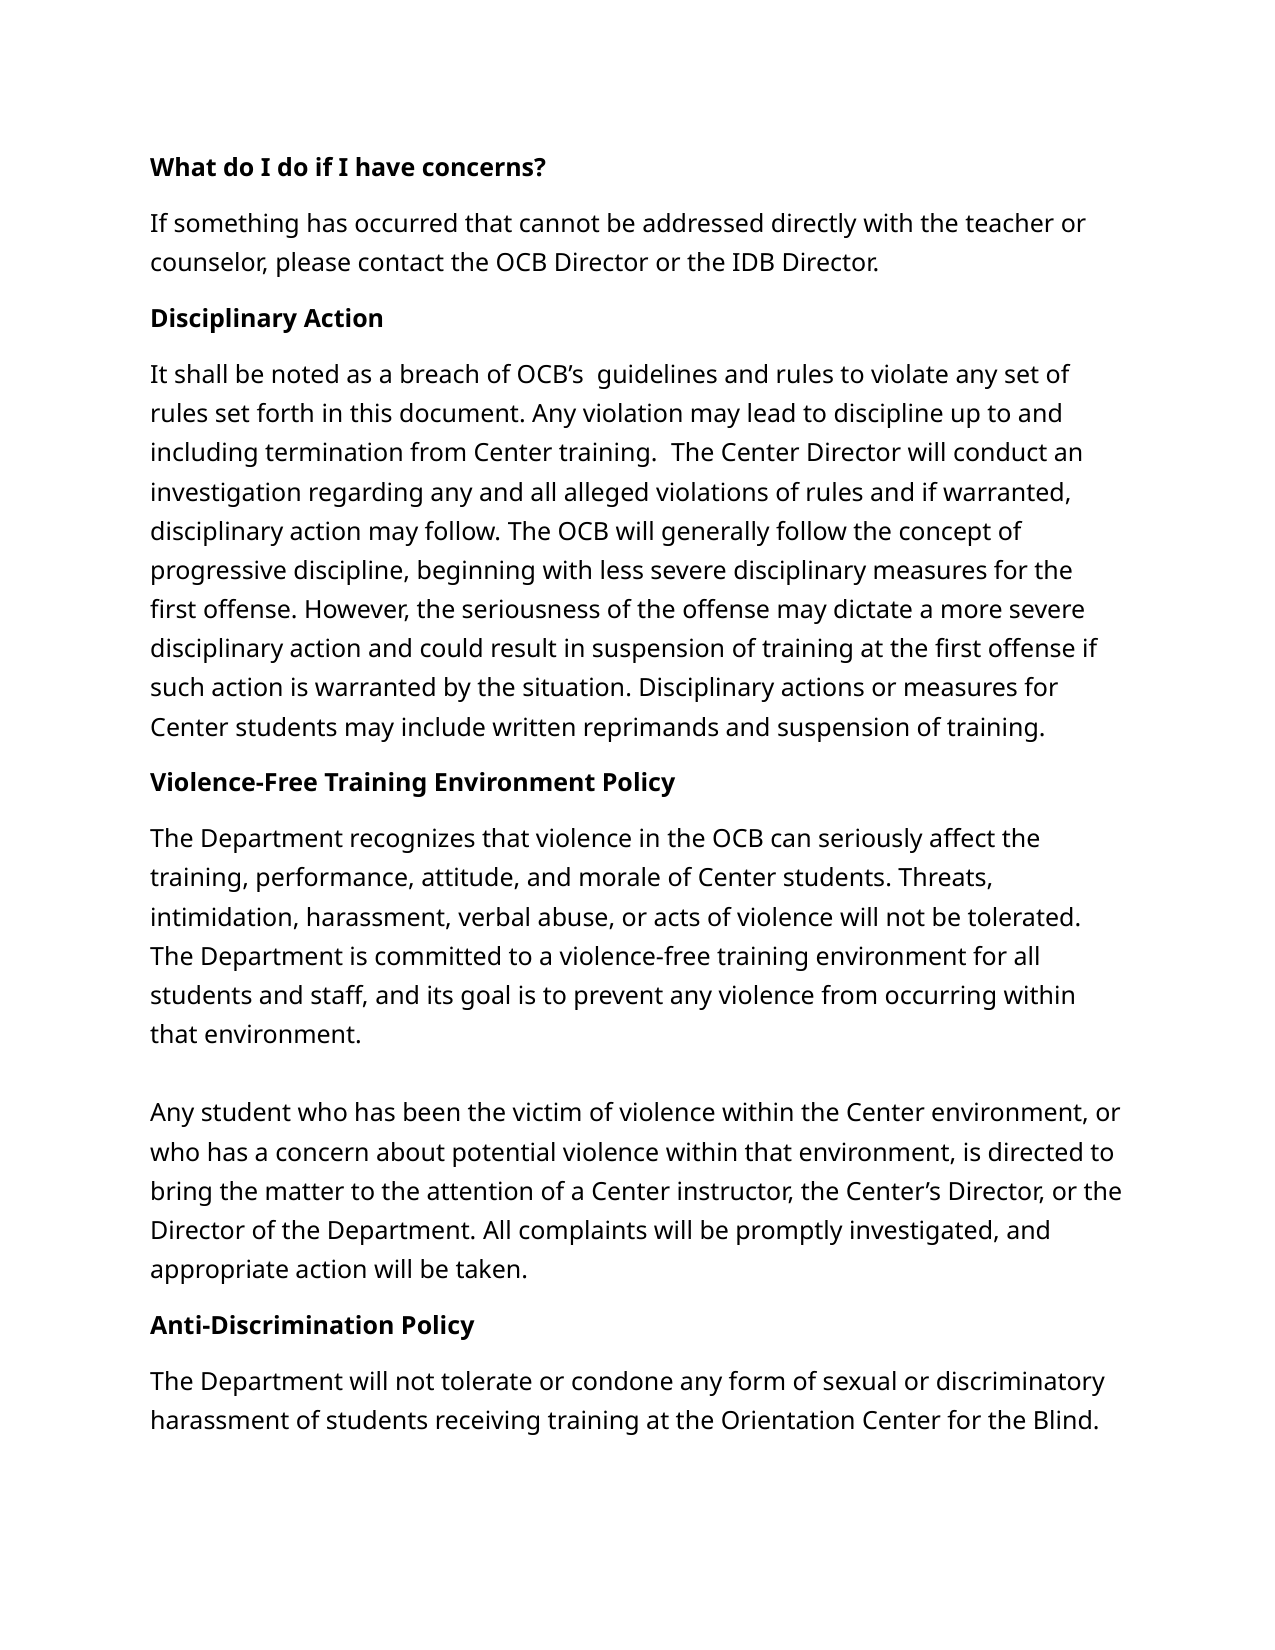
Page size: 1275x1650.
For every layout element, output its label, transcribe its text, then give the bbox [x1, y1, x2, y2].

text If something has occurred that cannot be addressed directly with the teacher or counselor, please contact the OCB Director or the IDB Director. [150, 206, 1125, 279]
text What do I do if I have concerns? [150, 150, 1125, 184]
text Disciplinary Action [150, 301, 1125, 335]
text Anti-Discrimination Policy [150, 1307, 1125, 1342]
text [150, 1363, 1125, 1476]
text The Department recognizes that violence in the OCB can seriously affect the training, performance, attitude, and morale of Center students. Threats, intimidation, harassment, verbal abuse, or acts of violence will not be tolerated. The Department is committed to a violence-free training environment for all students and staff, and its goal is to prevent any violence from occurring within that environment. Any student who has been the victim of violence within the Center environment, or who has a concern about potential violence within that environment, is directed to bring the matter to the attention of a Center instructor, the Center’s Director, or the Director of the Department. All complaints will be promptly investigated, and appropriate action will be taken. [150, 821, 1125, 1286]
text It shall be noted as a breach of OCB’s guidelines and rules to violate any set of rules set forth in this document. Any violation may lead to discipline up to and including termination from Center training. The Center Director will conduct an investigation regarding any and all alleged violations of rules and if warranted, disciplinary action may follow. The OCB will generally follow the concept of progressive discipline, beginning with less severe disciplinary measures for the first offense. However, the seriousness of the offense may dictate a more severe disciplinary action and could result in suspension of training at the first offense if such action is warranted by the situation. Disciplinary actions or measures for Center students may include written reprimands and suspension of training. [150, 357, 1125, 743]
text Violence-Free Training Environment Policy [150, 765, 1125, 799]
